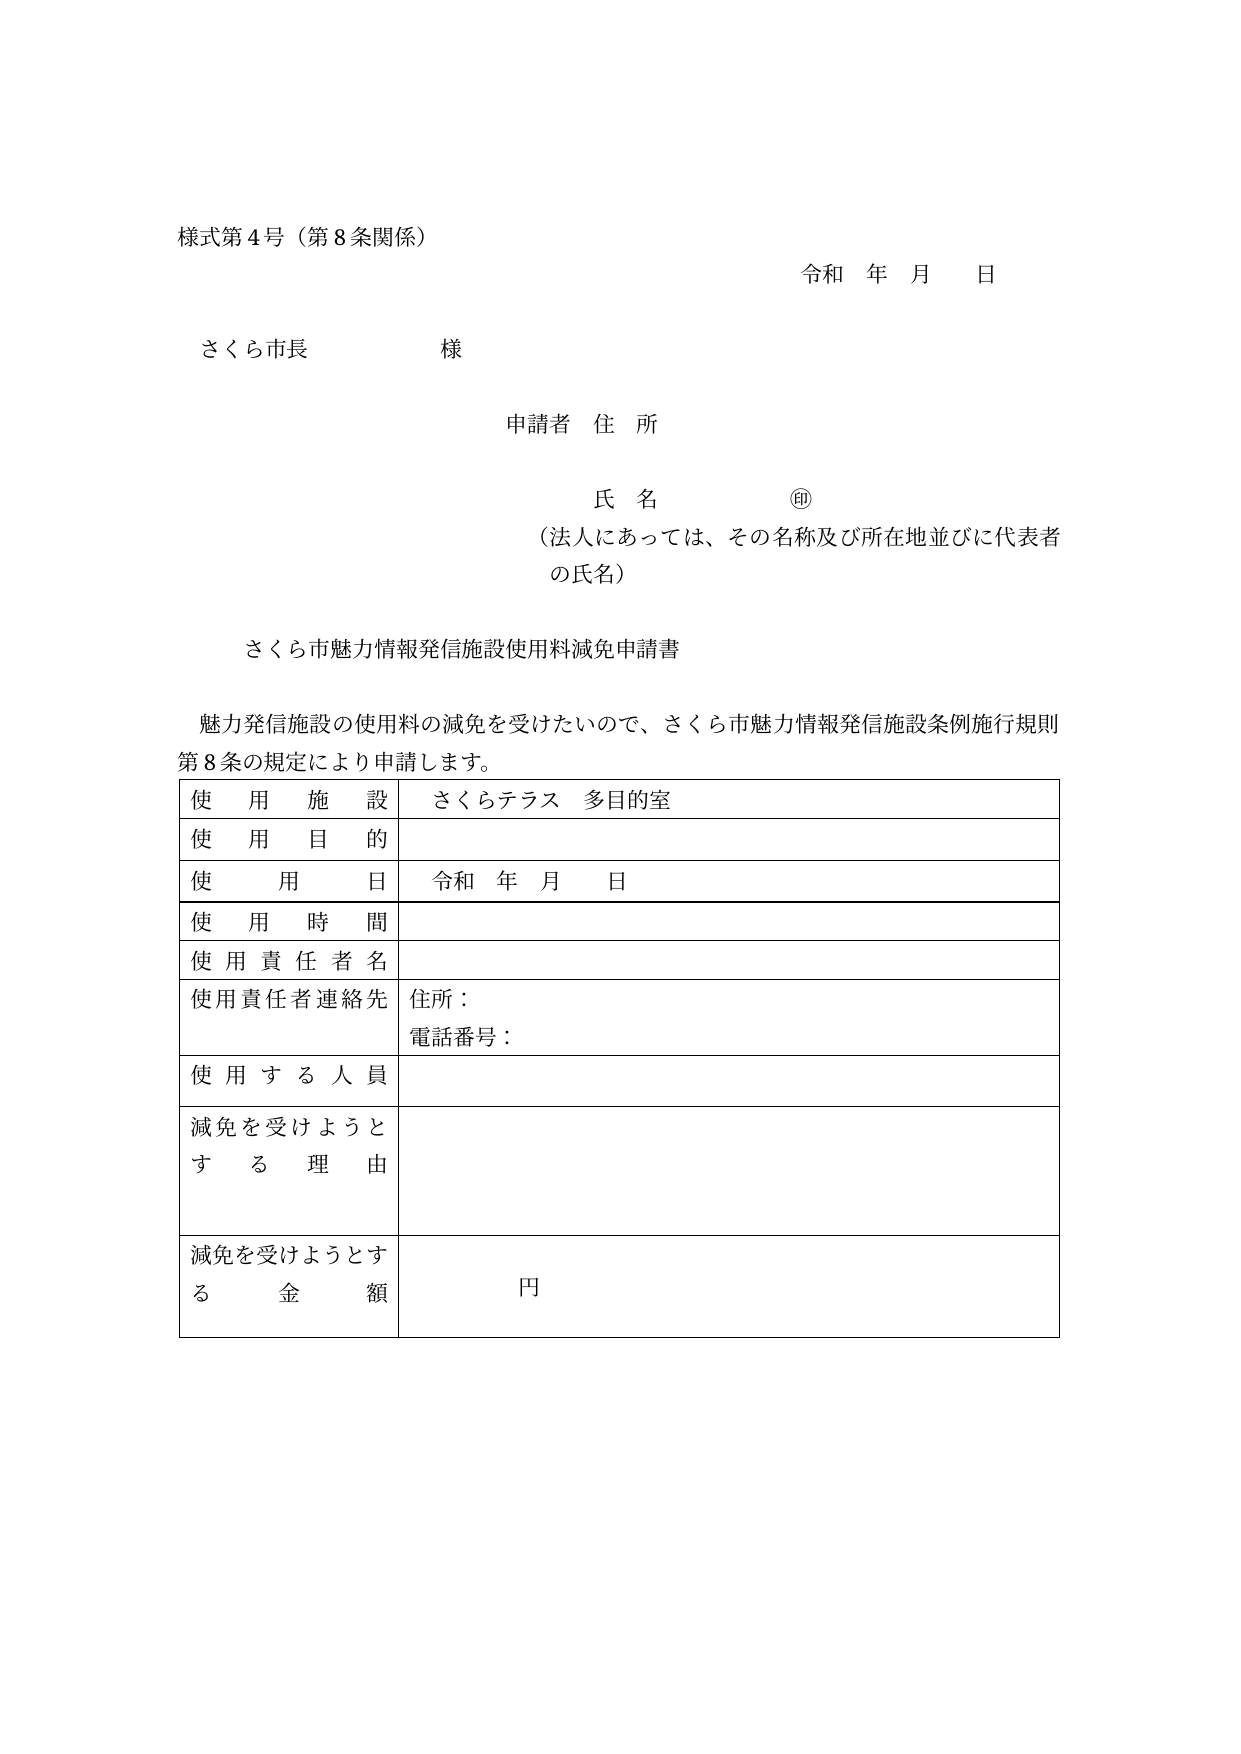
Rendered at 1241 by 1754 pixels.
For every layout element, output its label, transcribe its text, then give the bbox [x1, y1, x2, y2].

text さくら市長 様 [199, 329, 1063, 367]
table_header 使用施設 [180, 780, 398, 818]
table_cell 円 [399, 1236, 1059, 1337]
table_cell [399, 941, 1059, 978]
text 様式第4号（第8条関係） [177, 217, 1063, 254]
table_cell [399, 903, 1059, 940]
table_cell 使用日 [180, 861, 398, 901]
text （法人にあっては、その名称及び所在地並びに代表者の氏名） [527, 517, 1063, 592]
table_cell 令和 年 月 日 [399, 861, 1059, 901]
table_header さくらテラス 多目的室 [399, 780, 1059, 818]
table_cell [399, 1107, 1059, 1234]
table_cell 減免を受けようとする金額 [180, 1236, 398, 1337]
table_cell [399, 1056, 1059, 1106]
text 申請者 住 所 [199, 404, 1063, 442]
text 令和 年 月 日 [177, 254, 997, 292]
text 氏 名 ㊞ [199, 479, 1063, 517]
table_cell 使用時間 [180, 903, 398, 940]
text さくら市魅力情報発信施設使用料減免申請書 [177, 629, 1063, 667]
table_cell 減免を受けようと する理由 [180, 1107, 398, 1234]
table_cell 使用責任者名 [180, 941, 398, 978]
table_cell 使用責任者連絡先 [180, 980, 398, 1054]
text 魅力発信施設の使用料の減免を受けたいので、さくら市魅力情報発信施設条例施行規則第8条の規定により申請します。 [177, 704, 1063, 779]
table_cell 使用目的 [180, 819, 398, 860]
table_cell 住所： 電話番号： [399, 980, 1059, 1054]
table_cell 使用する人員 [180, 1056, 398, 1106]
table_cell [399, 819, 1059, 860]
